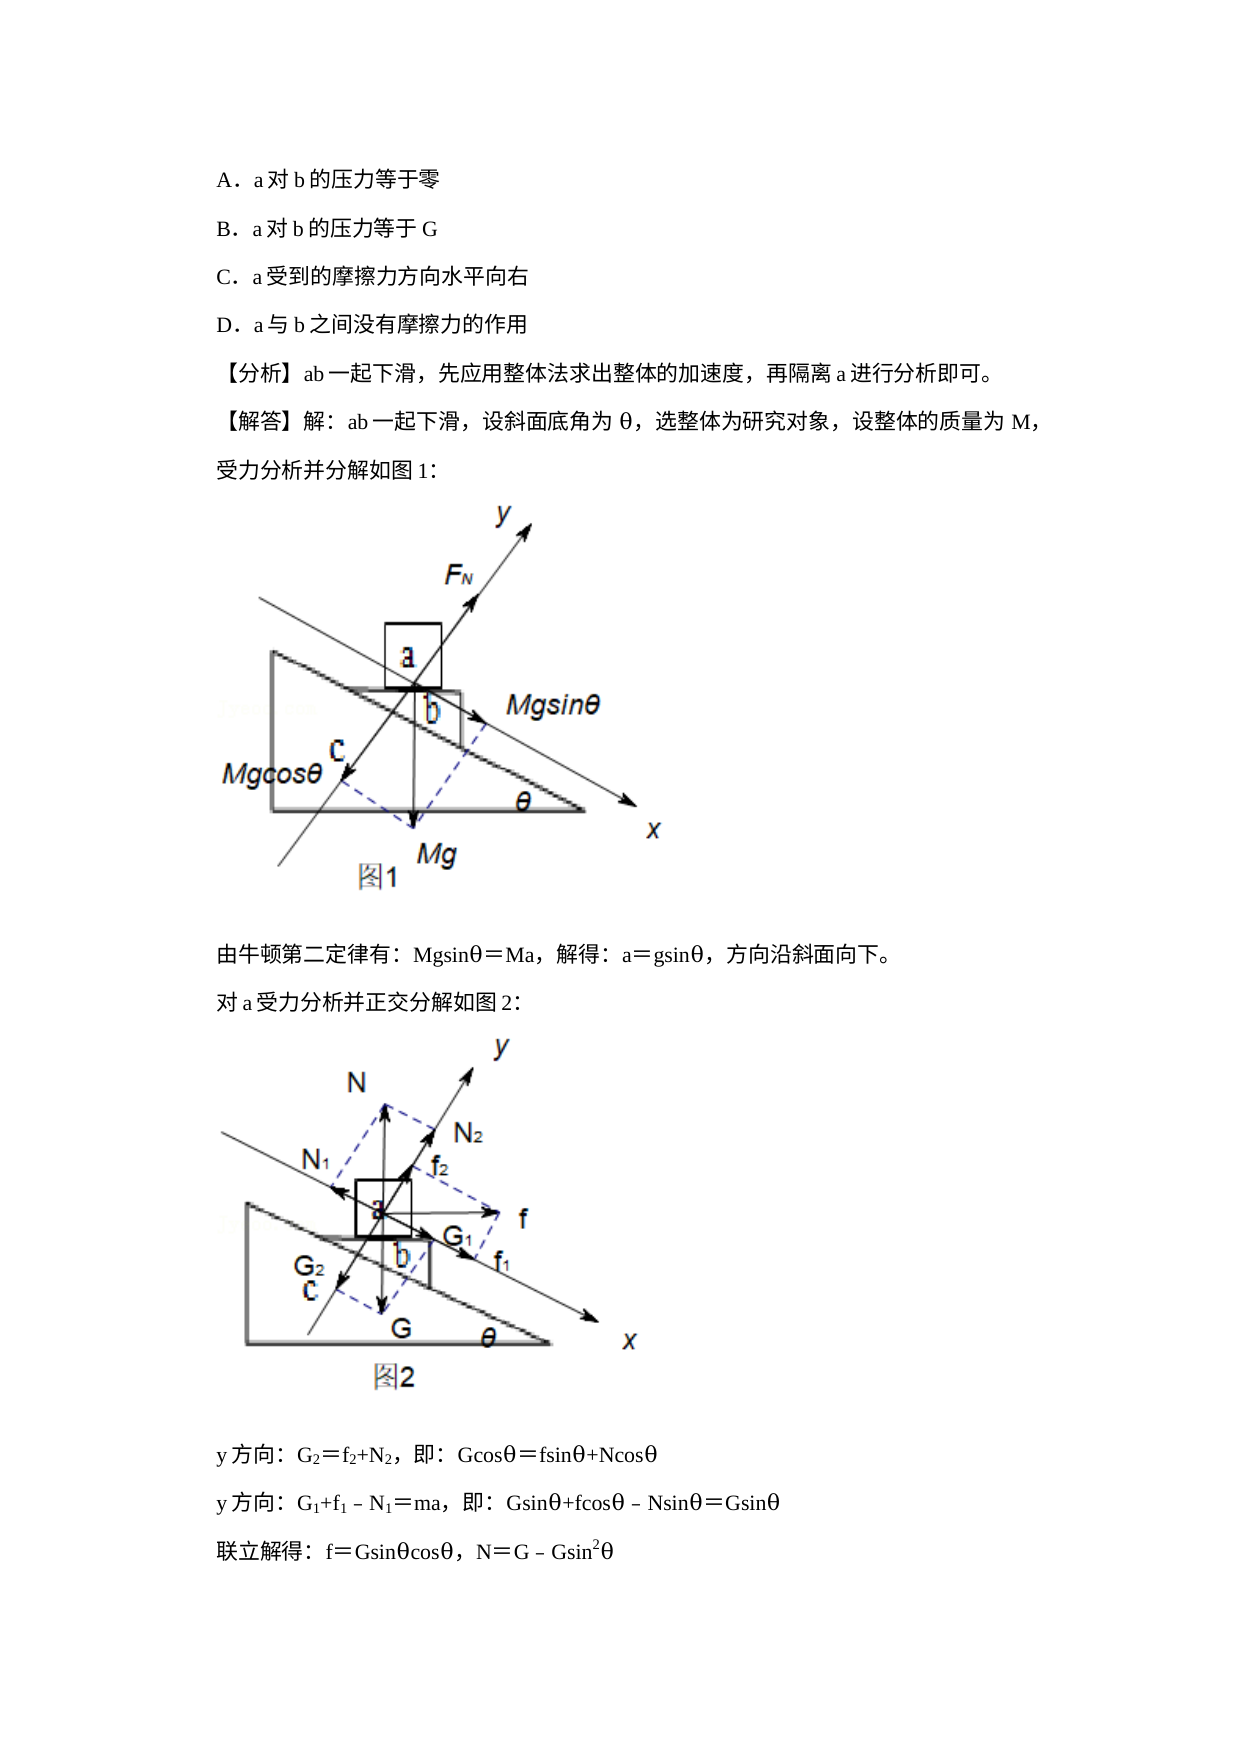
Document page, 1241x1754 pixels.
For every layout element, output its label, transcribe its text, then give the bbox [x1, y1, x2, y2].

text y方向：G1+f1﹣N1＝ma，即：Gsinθ+fcosθ﹣Nsinθ＝Gsinθ [216, 1485, 1053, 1517]
picture [216, 500, 667, 895]
text A．a对b的压力等于零 [187, 162, 1053, 194]
text B．a对b的压力等于G [187, 210, 1053, 243]
text 联立解得：f＝Gsinθcosθ，N＝G﹣Gsin2θ [216, 1533, 1053, 1566]
text 【分析】ab一起下滑，先应用整体法求出整体的加速度，再隔离a进行分析即可。 [216, 355, 1053, 388]
text D．a与b之间没有摩擦力的作用 [187, 307, 1053, 339]
picture [216, 1033, 643, 1395]
text C．a受到的摩擦力方向水平向右 [187, 259, 1053, 291]
text 【解答】解：ab一起下滑，设斜面底角为θ，选整体为研究对象，设整体的质量为M，受力分析并分解如图1： [216, 404, 1053, 485]
text 由牛顿第二定律有：Mgsinθ＝Ma，解得：a＝gsinθ，方向沿斜面向下。 [216, 937, 1053, 969]
text 对a受力分析并正交分解如图2： [216, 985, 1053, 1017]
text y方向：G2＝f2+N2，即：Gcosθ＝fsinθ+Ncosθ [216, 1437, 1053, 1469]
